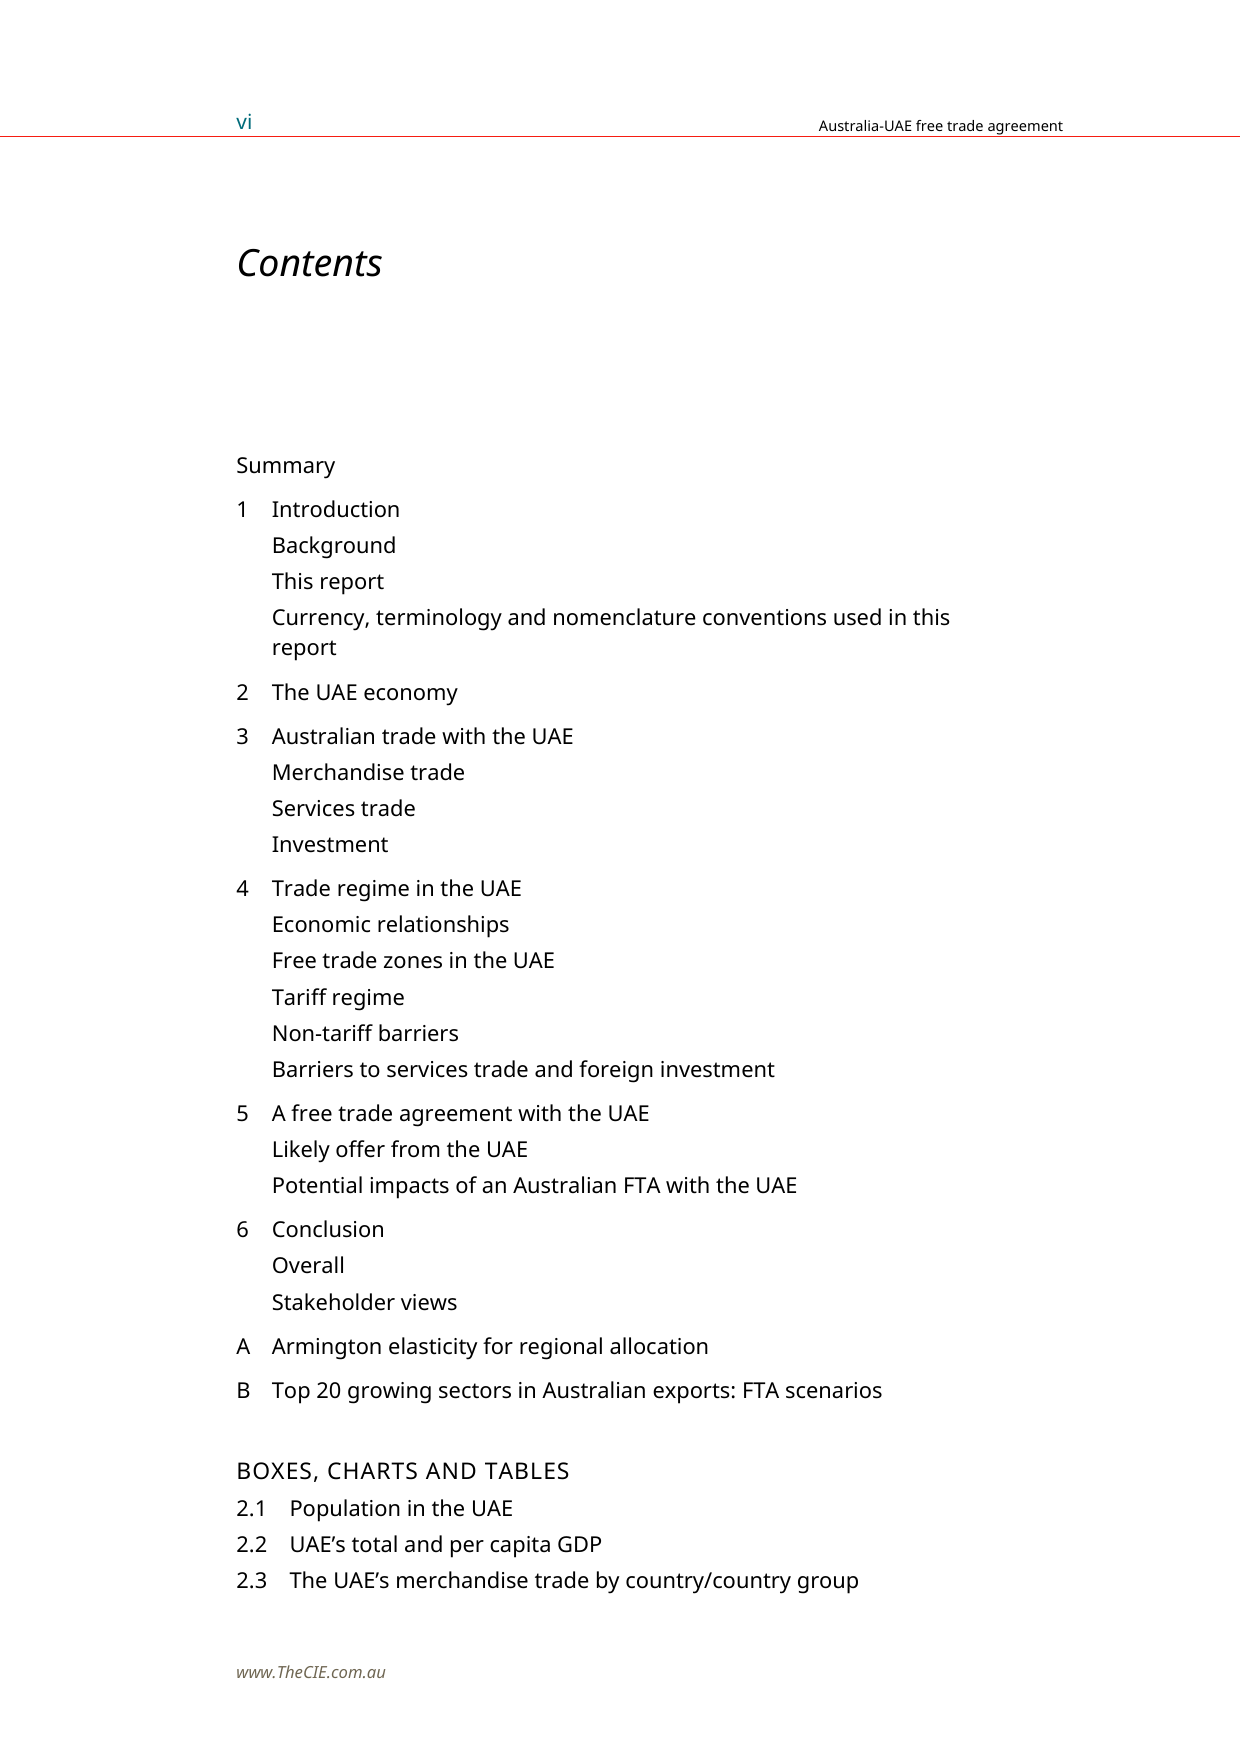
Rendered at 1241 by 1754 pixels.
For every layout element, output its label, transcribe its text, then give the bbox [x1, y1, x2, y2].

text Stakeholder views 66 [272, 1287, 1004, 1316]
text 2.1 Population in the UAE 7 [236, 1493, 1004, 1522]
text Free trade zones in the UAE 36 [272, 946, 1004, 975]
text Investment 29 [272, 829, 1004, 859]
text 2 The UAE economy 6 [236, 677, 1004, 706]
text 1 Introduction 4 [236, 494, 1004, 524]
text A Armington elasticity for regional allocation 68 [236, 1331, 1004, 1361]
text Economic relationships 34 [272, 909, 1004, 939]
text 4 Trade regime in the UAE 34 [236, 873, 1004, 903]
text 5 A free trade agreement with the UAE 51 [236, 1098, 1004, 1128]
text Barriers to services trade and foreign investment 46 [272, 1054, 1004, 1083]
text Boxes, charts and tables [236, 1455, 1063, 1486]
text Tariff regime 37 [272, 982, 1004, 1011]
text 2.2 UAE’s total and per capita GDP 8 [236, 1529, 1004, 1558]
text Overall 66 [272, 1251, 1004, 1280]
text Likely offer from the UAE 51 [272, 1134, 1004, 1164]
text Merchandise trade 10 [272, 757, 1004, 787]
text B Top 20 growing sectors in Australian exports: FTA scenarios 70 [236, 1375, 1004, 1405]
text Background 4 [272, 530, 1004, 560]
text 3 Australian trade with the UAE 10 [236, 721, 1004, 751]
text Summary 1 [236, 450, 1004, 480]
text 2.3 The UAE’s merchandise trade by country/country group 8 [236, 1565, 1004, 1594]
text Non-tariff barriers 41 [272, 1018, 1004, 1047]
text 6 Conclusion 66 [236, 1214, 1004, 1244]
text Services trade 24 [272, 793, 1004, 823]
text Potential impacts of an Australian FTA with the UAE 61 [272, 1170, 1004, 1200]
text Currency, terminology and nomenclature conventions used in this report 5 [272, 602, 1004, 662]
text Contents [236, 236, 1063, 287]
text This report 4 [272, 566, 1004, 596]
